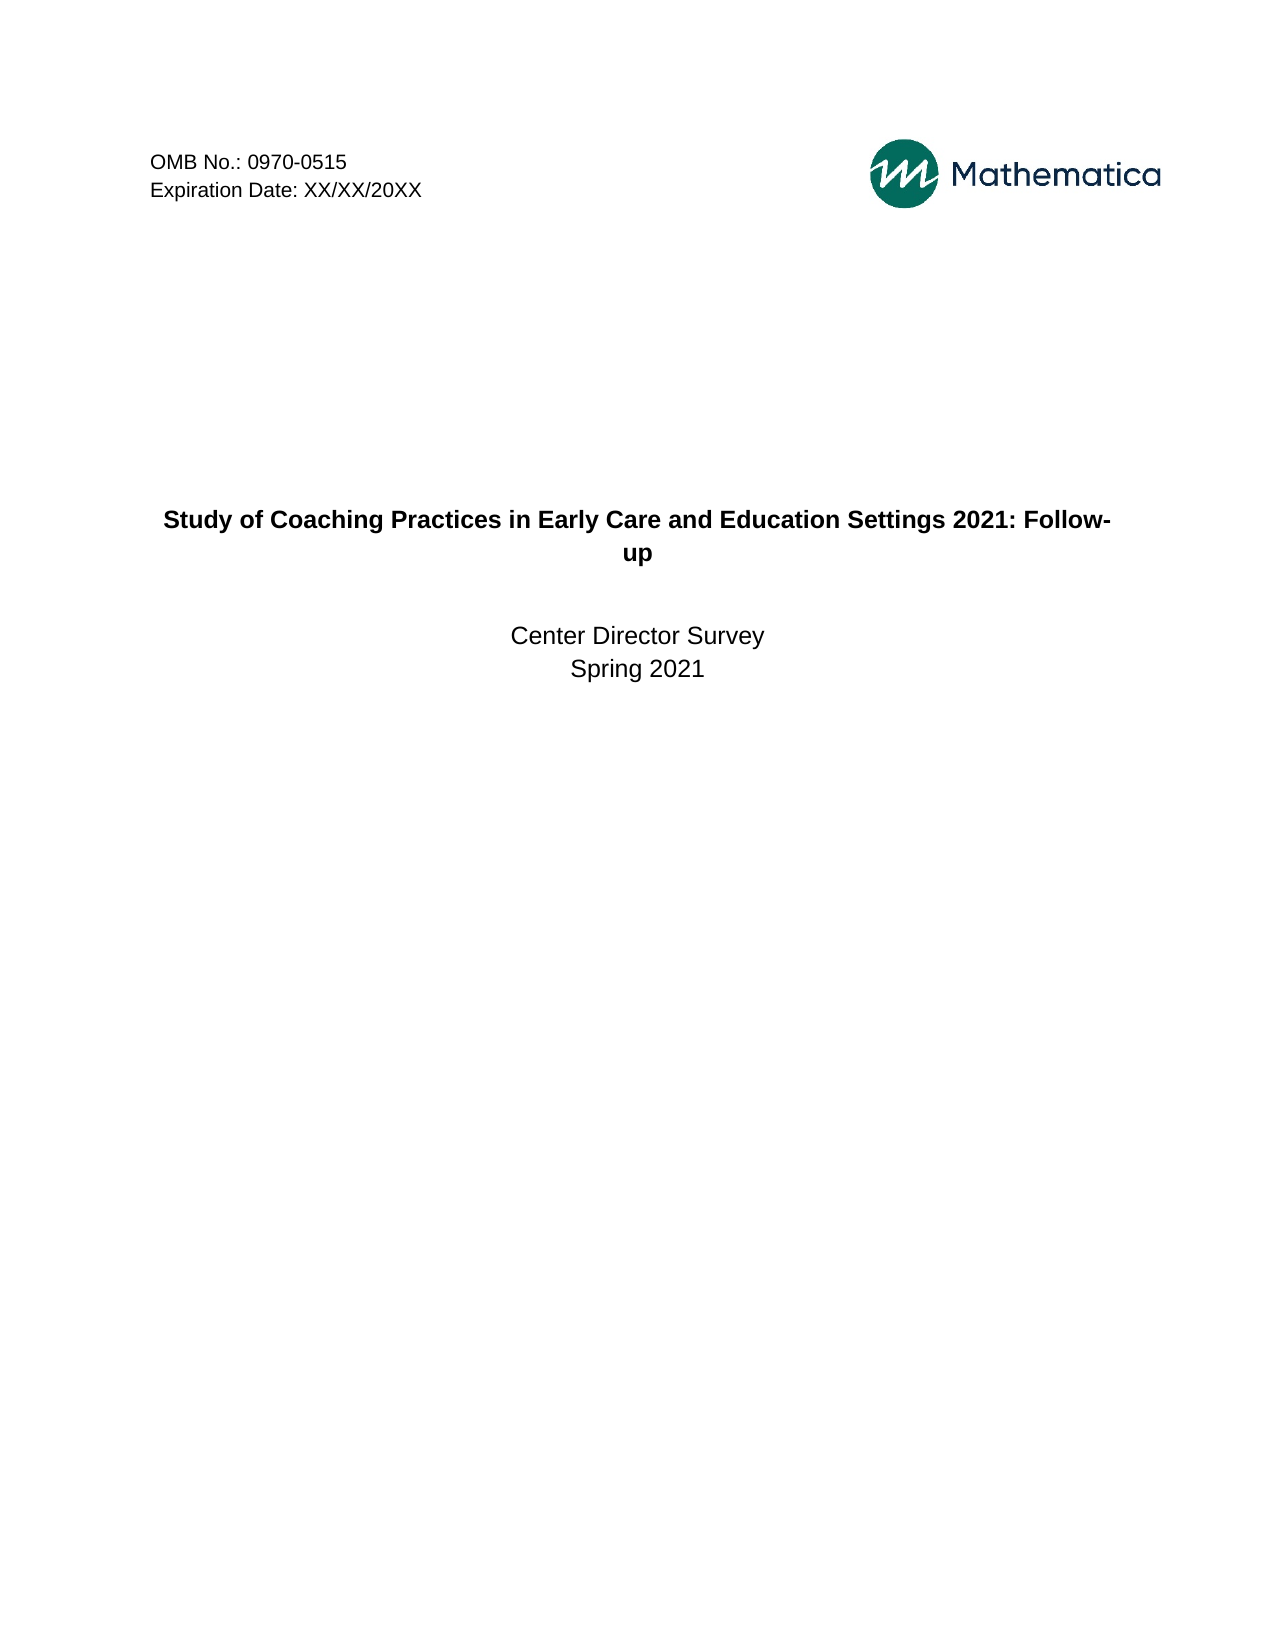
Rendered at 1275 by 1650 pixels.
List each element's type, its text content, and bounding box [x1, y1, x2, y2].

text Expiration Date: XX/XX/20XX [150, 177, 868, 201]
text Center Director Survey Spring 2021 [150, 621, 1125, 683]
picture [868, 137, 1162, 210]
text OMB No.: 0970-0515 [150, 150, 868, 174]
text Study of Coaching Practices in Early Care and Education Settings 2021: Follow-up [150, 505, 1125, 567]
